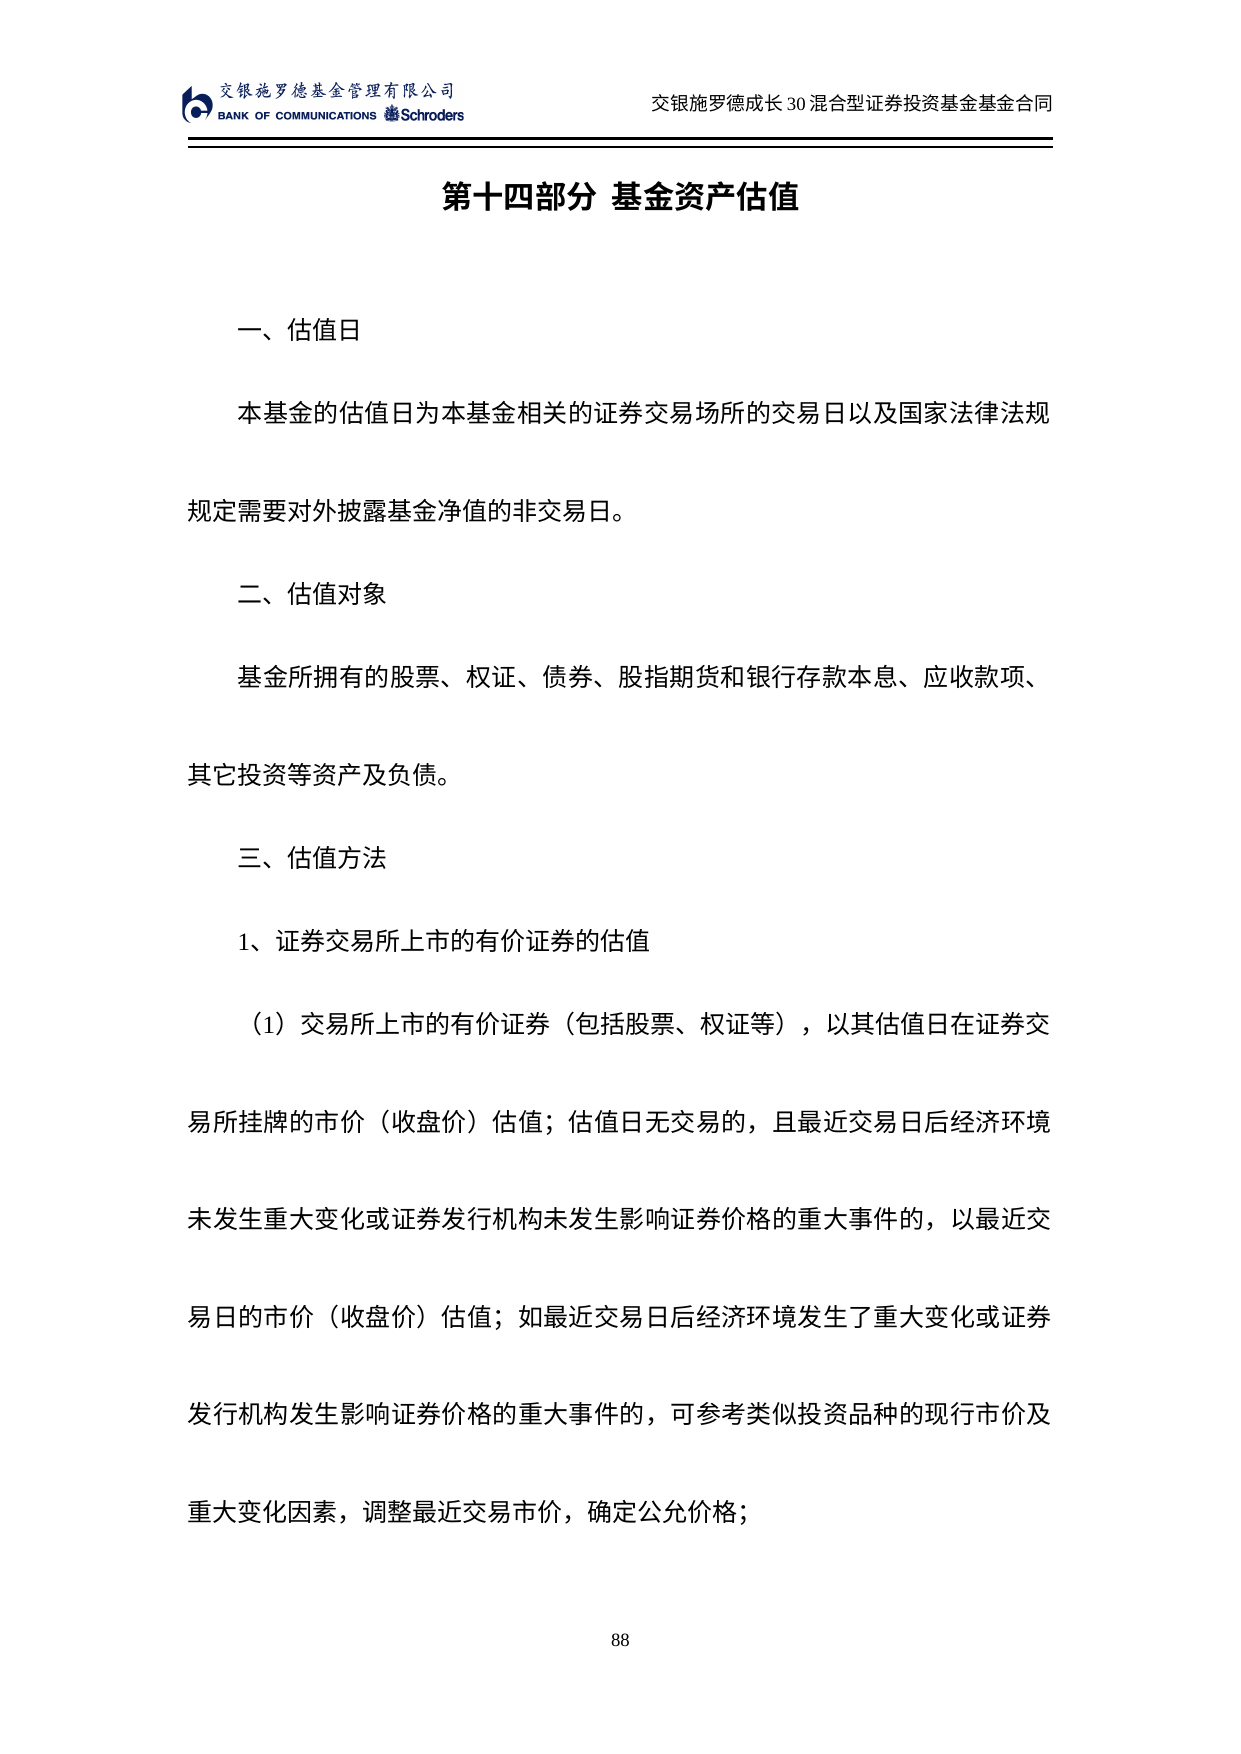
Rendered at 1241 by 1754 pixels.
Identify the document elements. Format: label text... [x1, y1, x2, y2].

text （1）交易所上市的有价证券（包括股票、权证等），以其估值日在证券交易所挂牌的市价（收盘价）估值；估值日无交易的，且最近交易日后经济环境未发生重大变化或证券发行机构未发生影响证券价格的重大事件的，以最近交易日的市价（收盘价）估值；如最近交易日后经济环境发生了重大变化或证券发行机构发生影响证券价格的重大事件的，可参考类似投资品种的现行市价及重大变化因素，调整最近交易市价，确定公允价格； [187, 990, 1053, 1543]
text 三、估值方法 [187, 824, 1053, 889]
text 基金所拥有的股票、权证、债券、股指期货和银行存款本息、应收款项、其它投资等资产及负债。 [187, 643, 1053, 806]
text 1、证券交易所上市的有价证券的估值 [187, 907, 1053, 972]
text 一、估值日 [187, 296, 1053, 361]
text 二、估值对象 [187, 560, 1053, 625]
subtitle 第十四部分 基金资产估值 [187, 162, 1053, 227]
picture [182, 82, 464, 123]
text 本基金的估值日为本基金相关的证券交易场所的交易日以及国家法律法规规定需要对外披露基金净值的非交易日。 [187, 379, 1053, 542]
